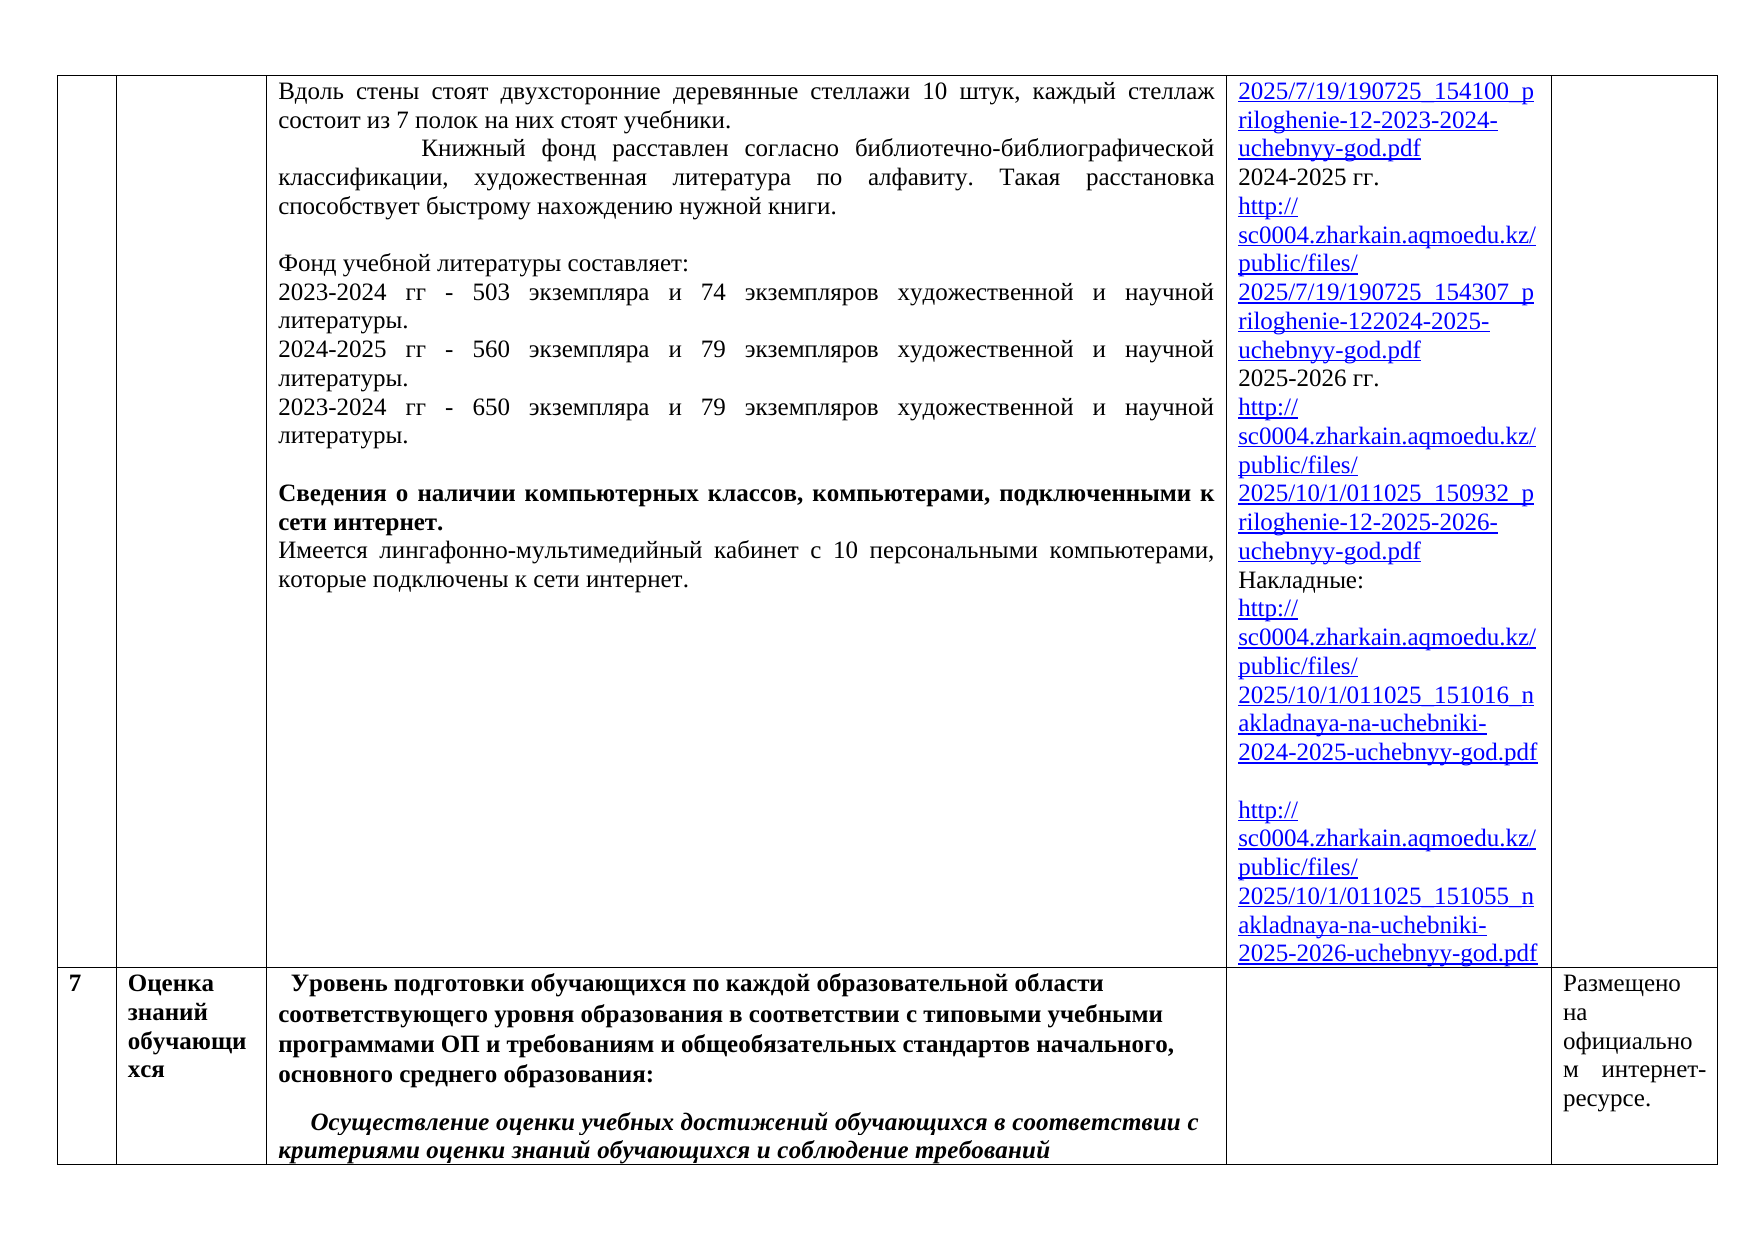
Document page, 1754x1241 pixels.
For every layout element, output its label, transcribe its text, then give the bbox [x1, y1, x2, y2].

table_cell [1227, 76, 1551, 967]
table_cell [267, 968, 1226, 1164]
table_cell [1552, 968, 1717, 1164]
table_cell 7 [58, 968, 116, 1164]
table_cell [1552, 76, 1717, 967]
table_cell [117, 968, 266, 1164]
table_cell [267, 76, 1226, 967]
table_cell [1227, 968, 1551, 1164]
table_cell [117, 76, 266, 967]
table_cell 6 [58, 76, 116, 967]
